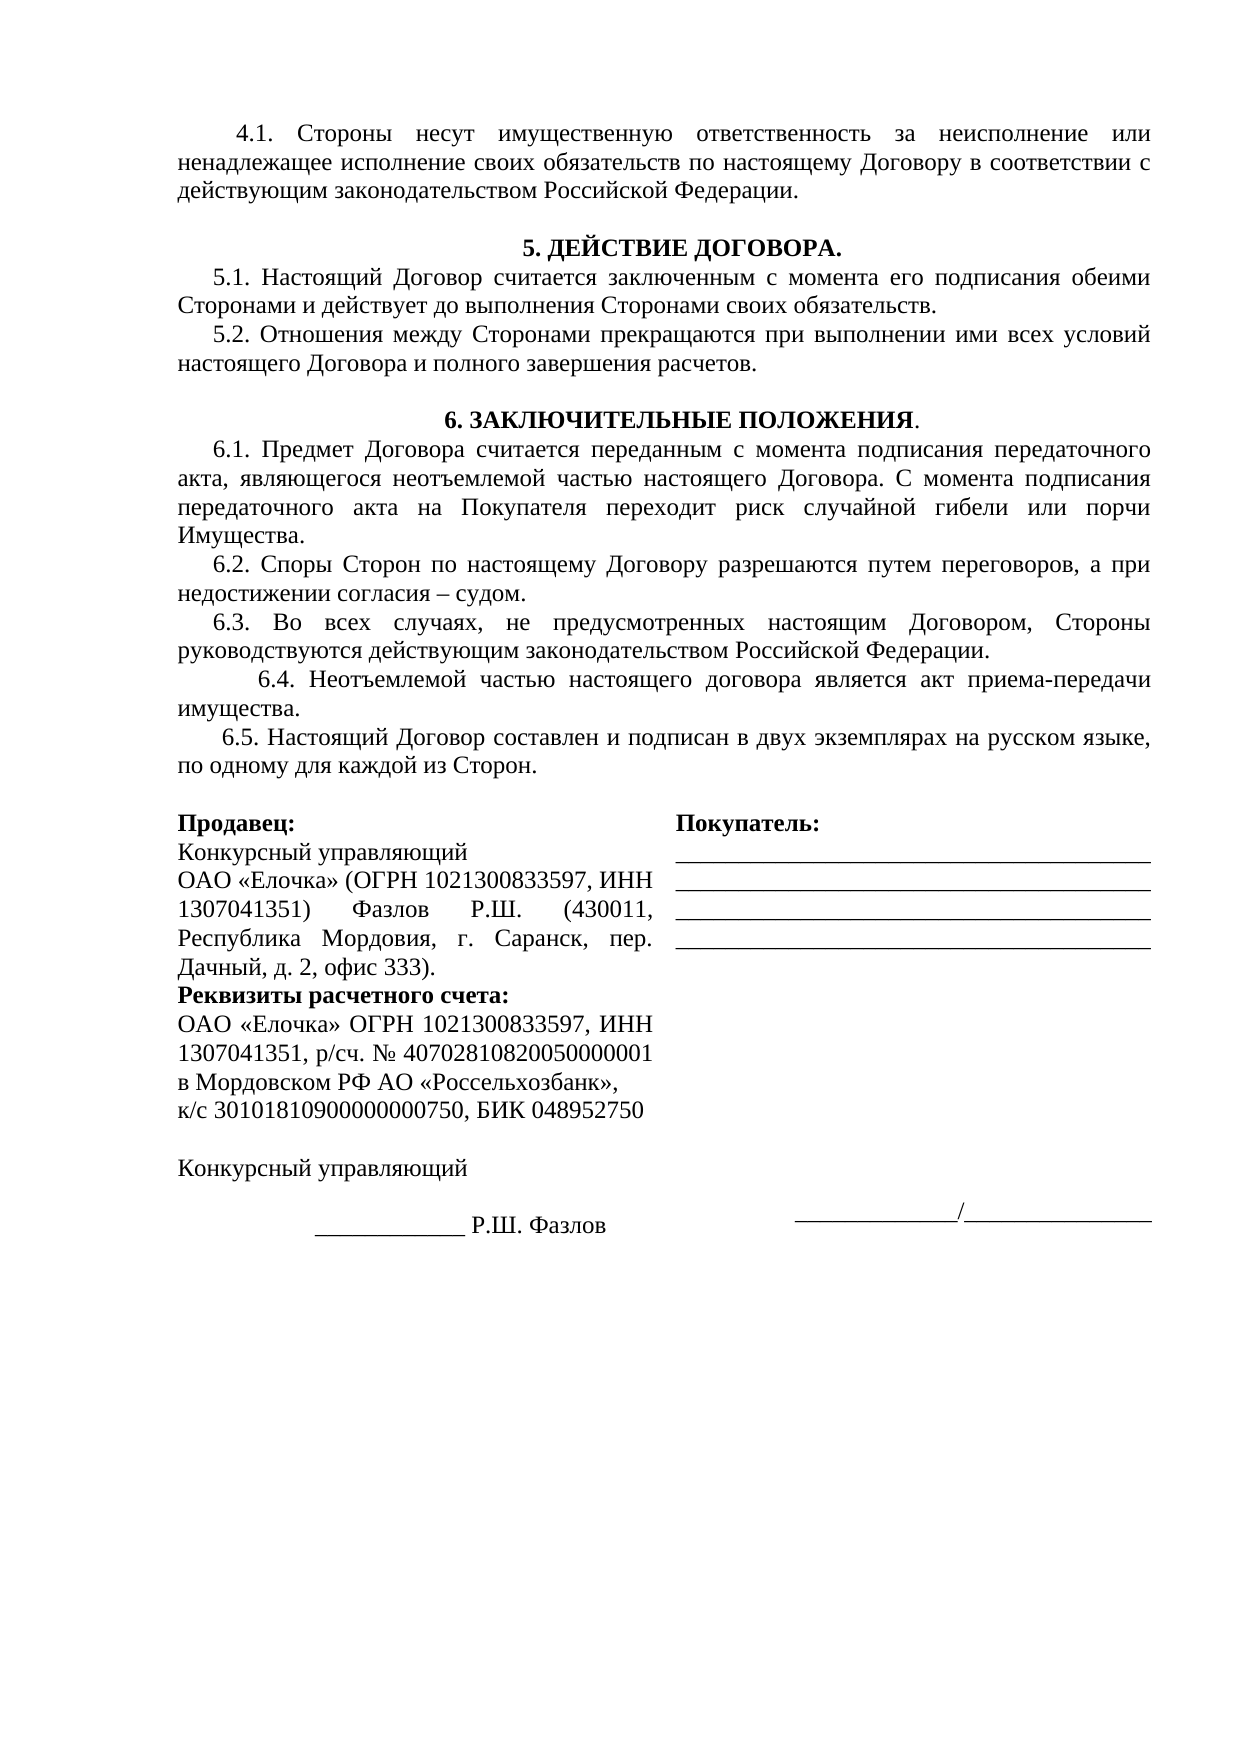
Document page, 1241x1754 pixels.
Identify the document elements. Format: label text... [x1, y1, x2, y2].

text 6.5. Настоящий Договор составлен и подписан в двух экземплярах на русском языке, по одному для каждой из Сторон. [177, 722, 1152, 779]
text 5. ДЕЙСТВИЕ ДОГОВОРА. [177, 233, 1152, 262]
text 5.2. Отношения между Сторонами прекращаются при выполнении ими всех условий настоящего Договора и полного завершения расчетов. [177, 319, 1152, 377]
text 5.1. Настоящий Договор считается заключенным с момента его подписания обеими Сторонами и действует до выполнения Сторонами своих обязательств. [177, 262, 1152, 319]
text 6.3. Во всех случаях, не предусмотренных настоящим Договором, Стороны руководствуются действующим законодательством Российской Федерации. [177, 607, 1152, 664]
table_header Продавец: Конкурсный управляющий ОАО «Елочка» (ОГРН 1021300833597, ИНН 1307041351) Фазлов Р.Ш. (430011, Республика Мордовия, г. Саранск, пер. Дачный, д. 2, офис 333). Реквизиты расчетного счета: ОАО «Елочка» ОГРН 1021300833597, ИНН 1307041351, р/сч. № 40702810820050000001 в Мордовском РФ АО «Россельхозбанк», к/с 30101810900000000750, БИК 048952750 Конкурсный управляющий ____________ Р.Ш. Фазлов [166, 808, 664, 1239]
text 6.2. Споры Сторон по настоящему Договору разрешаются путем переговоров, а при недостижении согласия – судом. [177, 549, 1152, 607]
table_header Покупатель: ______________________________________ ______________________________________ ______________________________________ ______________________________________ _____________/_______________ [664, 808, 1163, 1239]
text 4.1. Стороны несут имущественную ответственность за неисполнение или ненадлежащее исполнение своих обязательств по настоящему Договору в соответствии с действующим законодательством Российской Федерации. [177, 118, 1152, 204]
text 6.1. Предмет Договора считается переданным с момента подписания передаточного акта, являющегося неотъемлемой частью настоящего Договора. С момента подписания передаточного акта на Покупателя переходит риск случайной гибели или порчи Имущества. [177, 434, 1152, 549]
text 6. ЗАКЛЮЧИТЕЛЬНЫЕ ПОЛОЖЕНИЯ. [177, 406, 1152, 434]
text 6.4. Неотъемлемой частью настоящего договора является акт приема-передачи имущества. [177, 664, 1152, 722]
